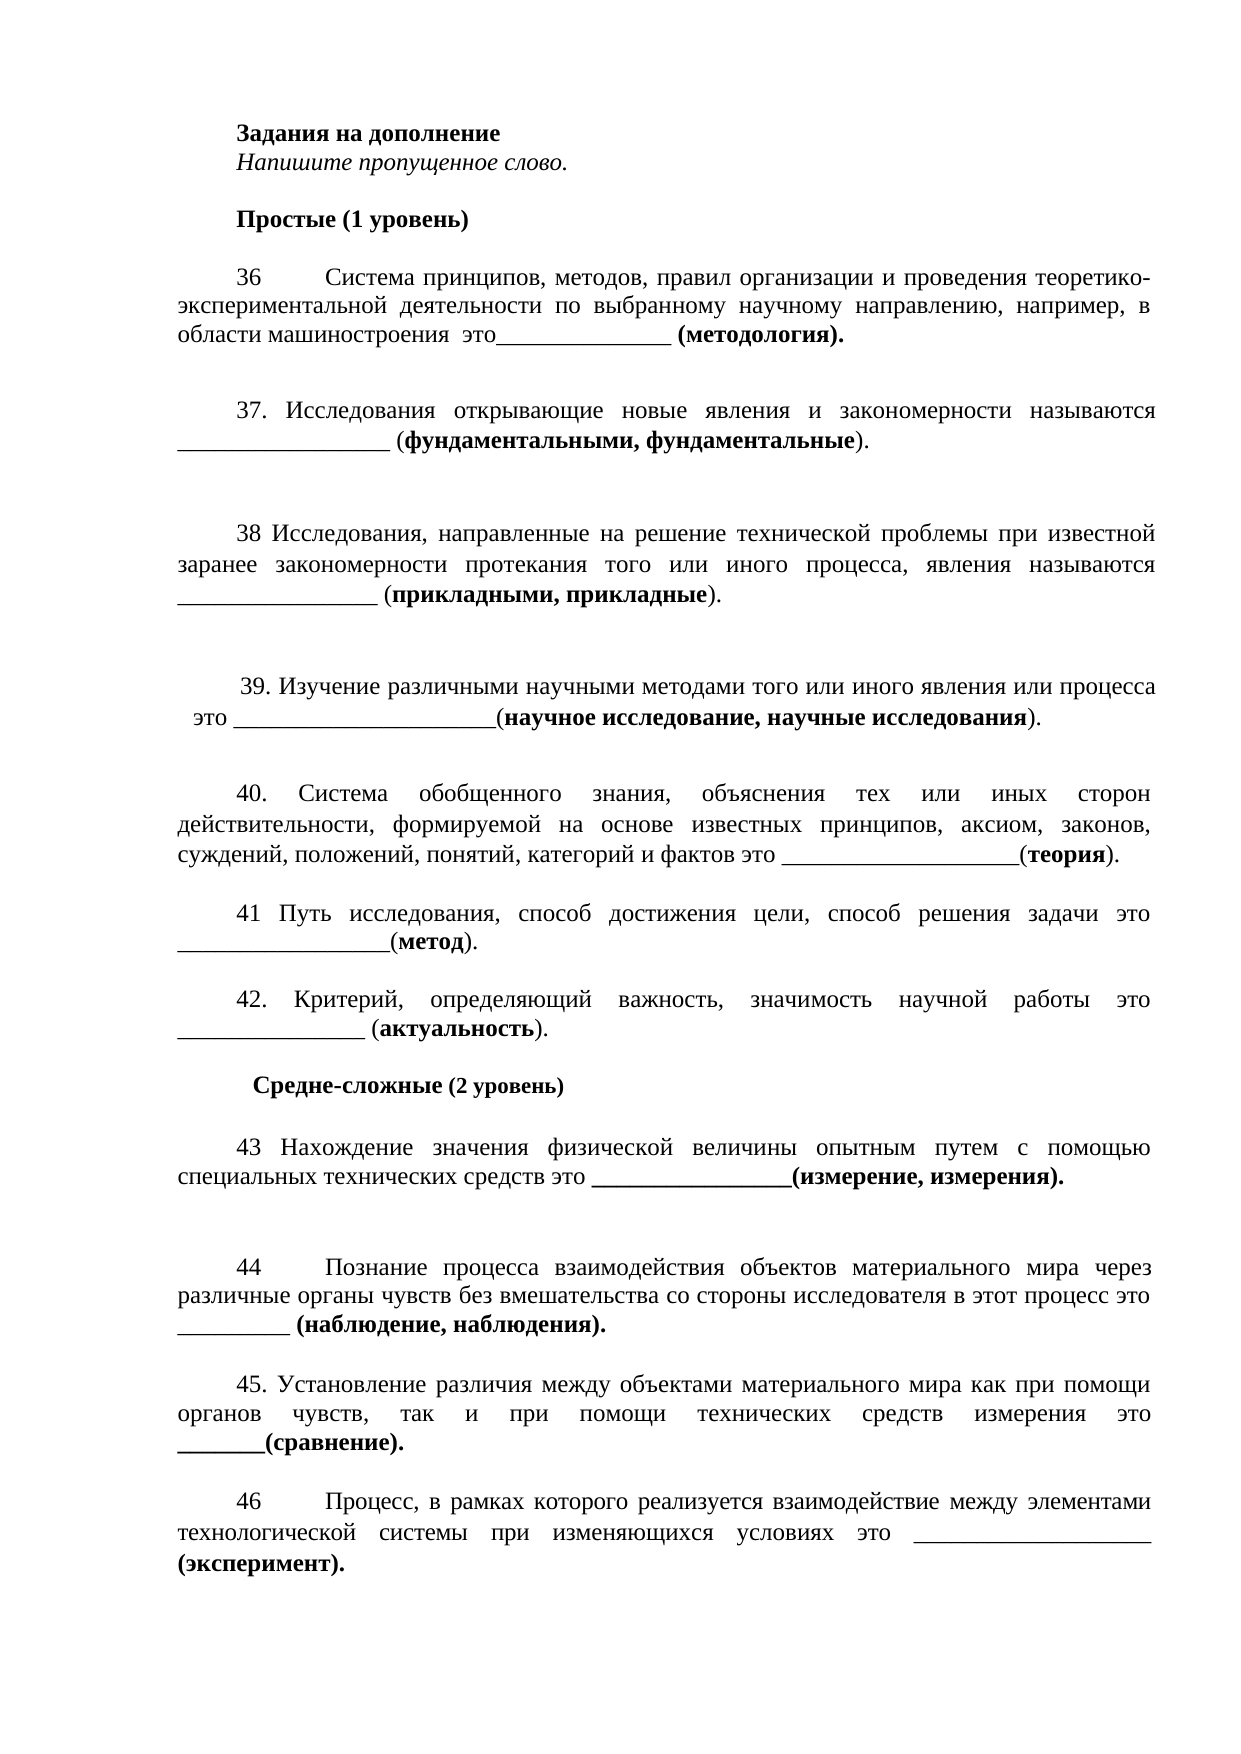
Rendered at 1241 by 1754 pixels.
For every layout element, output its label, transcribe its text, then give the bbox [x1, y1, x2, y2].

text 36 Система принципов, методов, правил организации и проведения теоретико-экспериментальной деятельности по выбранному научному направлению, например, в области машиностроения это______________ (методология). [177, 262, 1152, 348]
text 43 Нахождение значения физической величины опытным путем с помощью специальных технических средств это ________________(измерение, измерения). [177, 1132, 1152, 1190]
text 39. Изучение различными научными методами того или иного явления или процесса это _____________________(научное исследование, научные исследования). [193, 671, 1157, 731]
text 45. Установление различия между объектами материального мира как при помощи органов чувств, так и при помощи технических средств измерения это _______(сравнение). [177, 1369, 1152, 1455]
text 41 Путь исследования, способ достижения цели, способ решения задачи это _________________(метод). [177, 898, 1152, 955]
text 40. Система обобщенного знания, объяснения тех или иных сторон действительности, формируемой на основе известных принципов, аксиом, законов, суждений, положений, понятий, категорий и фактов это ___________________(теория). [177, 778, 1152, 867]
list Средне-сложные (2 уровень) [252, 1070, 1152, 1099]
text Задания на дополнение [177, 118, 1152, 147]
text 46 Процесс, в рамках которого реализуется взаимодействие между элементами технологической системы при изменяющихся условиях это ___________________ (эксперимент). [177, 1486, 1152, 1577]
text Напишите пропущенное слово. [177, 147, 1152, 176]
text 44 Познание процесса взаимодействия объектов материального мира через различные органы чувств без вмешательства со стороны исследователя в этот процесс это _________ (наблюдение, наблюдения). [177, 1252, 1152, 1338]
text Простые (1 уровень) [177, 204, 1152, 233]
text 37. Исследования открывающие новые явления и закономерности называются _________________ (фундаментальными, фундаментальные). [177, 395, 1157, 454]
text 42. Критерий, определяющий важность, значимость научной работы это _______________ (актуальность). [177, 984, 1152, 1041]
text 38 Исследования, направленные на решение технической проблемы при известной заранее закономерности протекания того или иного процесса, явления называются ________________ (прикладными, прикладные). [177, 518, 1157, 607]
